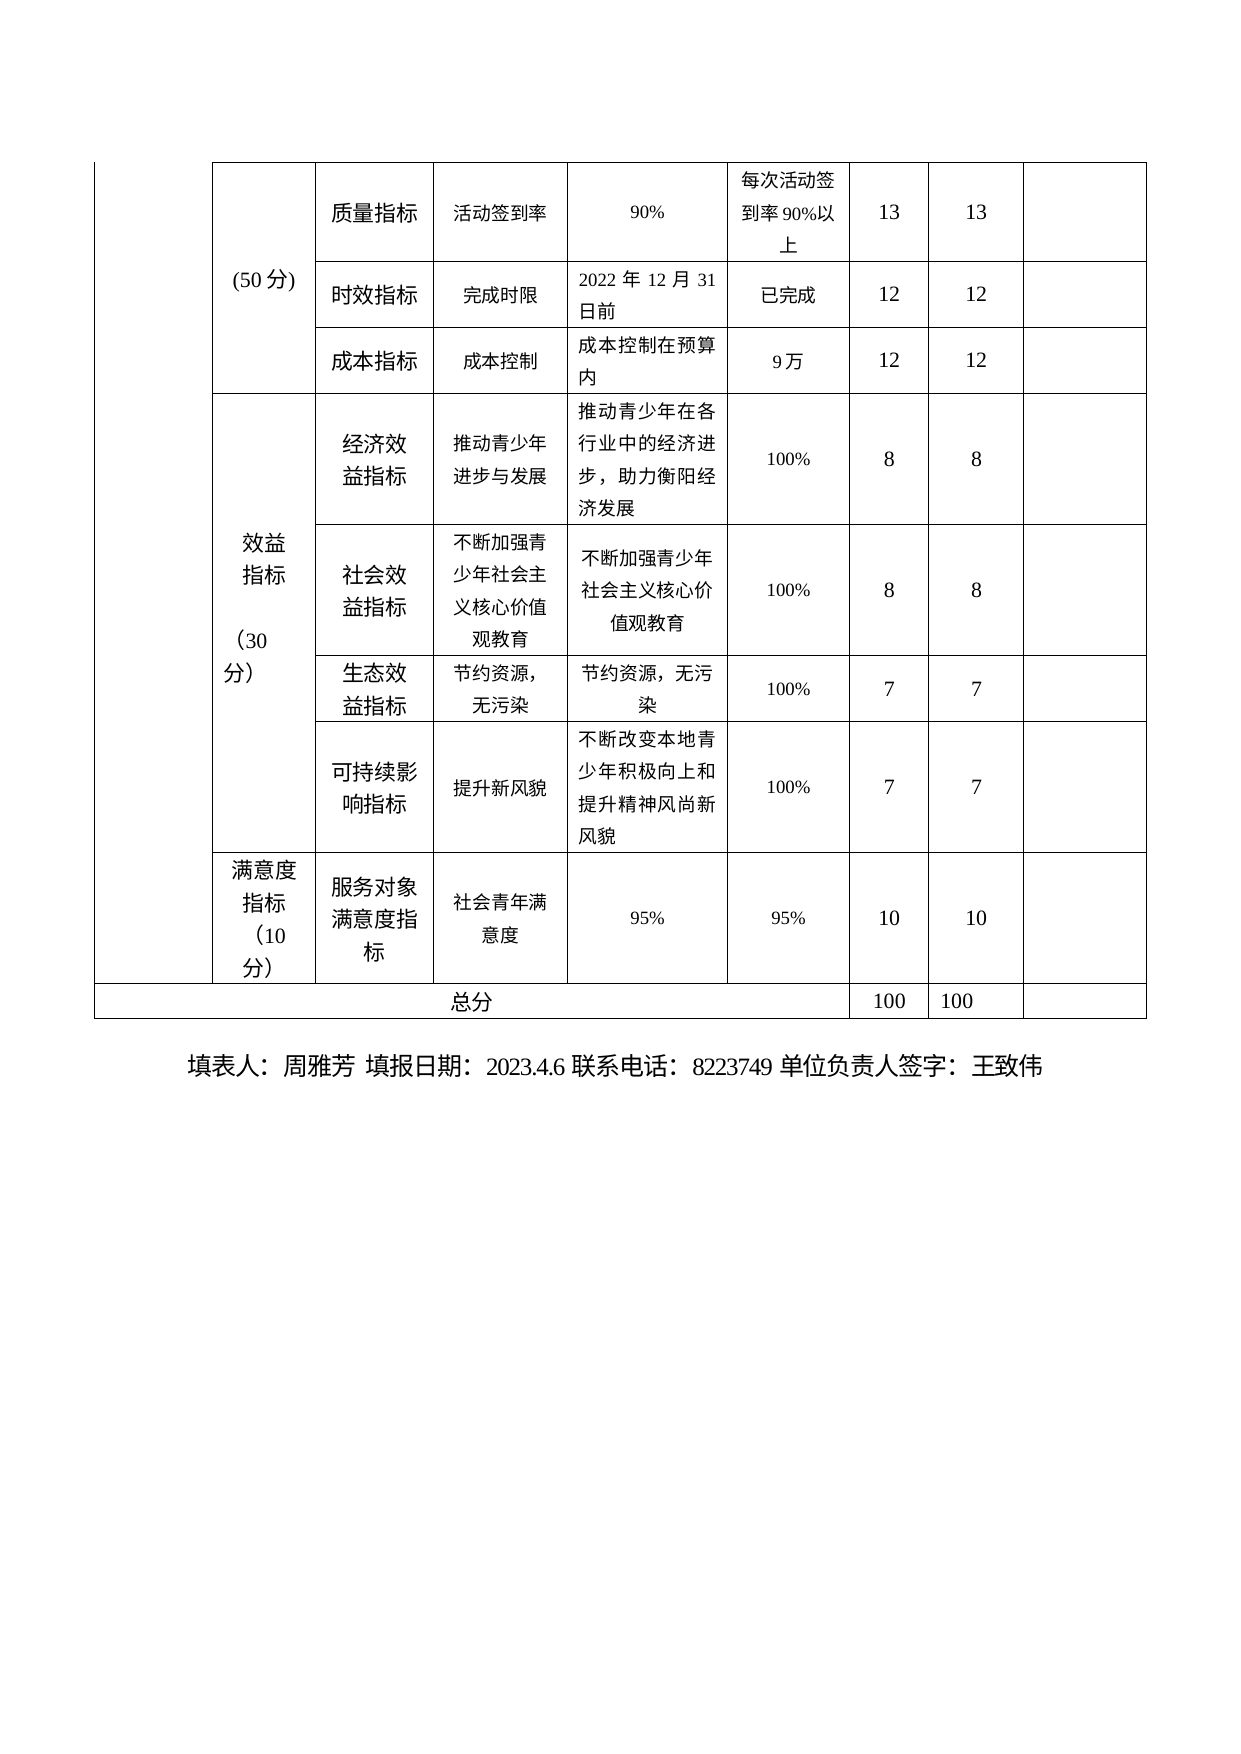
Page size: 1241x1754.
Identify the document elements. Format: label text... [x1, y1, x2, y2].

table_cell 10 [929, 853, 1023, 983]
table_cell 7 [850, 656, 928, 721]
table_cell 满意度 指标 （10分） [213, 853, 315, 983]
text 填表人：周雅芳 填报日期：2023.4.6 联系电话：8223749 单位负责人签字：王致伟 [187, 1032, 1053, 1097]
table_cell 服务对象满意度指标 [316, 853, 433, 983]
table_cell 7 [929, 722, 1023, 852]
table_cell [1024, 262, 1146, 327]
table_cell [1024, 163, 1146, 261]
table_cell 活动签到率 [434, 163, 567, 261]
table_cell 100% [728, 525, 849, 655]
table_cell 社会青年满意度 [434, 853, 567, 983]
table_cell 已完成 [728, 262, 849, 327]
table_cell 90% [568, 163, 727, 261]
table_cell 100 [850, 984, 928, 1018]
table_cell 7 [850, 722, 928, 852]
table_cell 可持续影响指标 [316, 722, 433, 852]
table_cell 95% [568, 853, 727, 983]
table_cell 7 [929, 656, 1023, 721]
table_cell 100 [929, 984, 1023, 1018]
table_cell 完成时限 [434, 262, 567, 327]
table_cell [1024, 853, 1146, 983]
table_cell 节约资源，无污染 [568, 656, 727, 721]
table_cell 产出 指标 (50分) [213, 163, 315, 393]
table_cell 经济效 益指标 [316, 394, 433, 524]
table_cell 8 [850, 394, 928, 524]
table_cell 不断加强青少年社会主义核心价值观教育 [568, 525, 727, 655]
table_cell 12 [850, 328, 928, 393]
table_cell 成本控制 [434, 328, 567, 393]
table_cell 100% [728, 394, 849, 524]
table_cell 8 [929, 525, 1023, 655]
table_cell 时效指标 [316, 262, 433, 327]
table_cell 推动青少年在各行业中的经济进步，助力衡阳经济发展 [568, 394, 727, 524]
table_cell 100% [728, 722, 849, 852]
table_cell 13 [929, 163, 1023, 261]
table_cell [1024, 656, 1146, 721]
table_cell 2022年12月31日前 [568, 262, 727, 327]
table_cell 不断改变本地青少年积极向上和提升精神风尚新风貌 [568, 722, 727, 852]
table_cell 节约资源，无污染 [434, 656, 567, 721]
table_cell 8 [850, 525, 928, 655]
table_cell 8 [929, 394, 1023, 524]
table_cell 10 [850, 853, 928, 983]
table_cell 12 [850, 262, 928, 327]
table_cell 社会效 益指标 [316, 525, 433, 655]
table_cell [1024, 328, 1146, 393]
table_cell 生态效 益指标 [316, 656, 433, 721]
table_cell 成本指标 [316, 328, 433, 393]
table_cell 总分 [95, 984, 849, 1018]
table_cell 成本控制在预算内 [568, 328, 727, 393]
table_cell 质量指标 [316, 163, 433, 261]
table_cell 效益 指标 （30分） [213, 394, 315, 852]
table_cell [1024, 722, 1146, 852]
table_cell 每次活动签到率90%以上 [728, 163, 849, 261]
table_cell 推动青少年进步与发展 [434, 394, 567, 524]
table_cell 100% [728, 656, 849, 721]
table_cell 95% [728, 853, 849, 983]
table_cell 12 [929, 262, 1023, 327]
table_cell [1024, 394, 1146, 524]
table_cell [1024, 984, 1146, 1018]
table_cell 提升新风貌 [434, 722, 567, 852]
table_cell [1024, 525, 1146, 655]
table_cell 13 [850, 163, 928, 261]
table_cell 9万 [728, 328, 849, 393]
table_cell 12 [929, 328, 1023, 393]
table_cell 不断加强青少年社会主义核心价值观教育 [434, 525, 567, 655]
